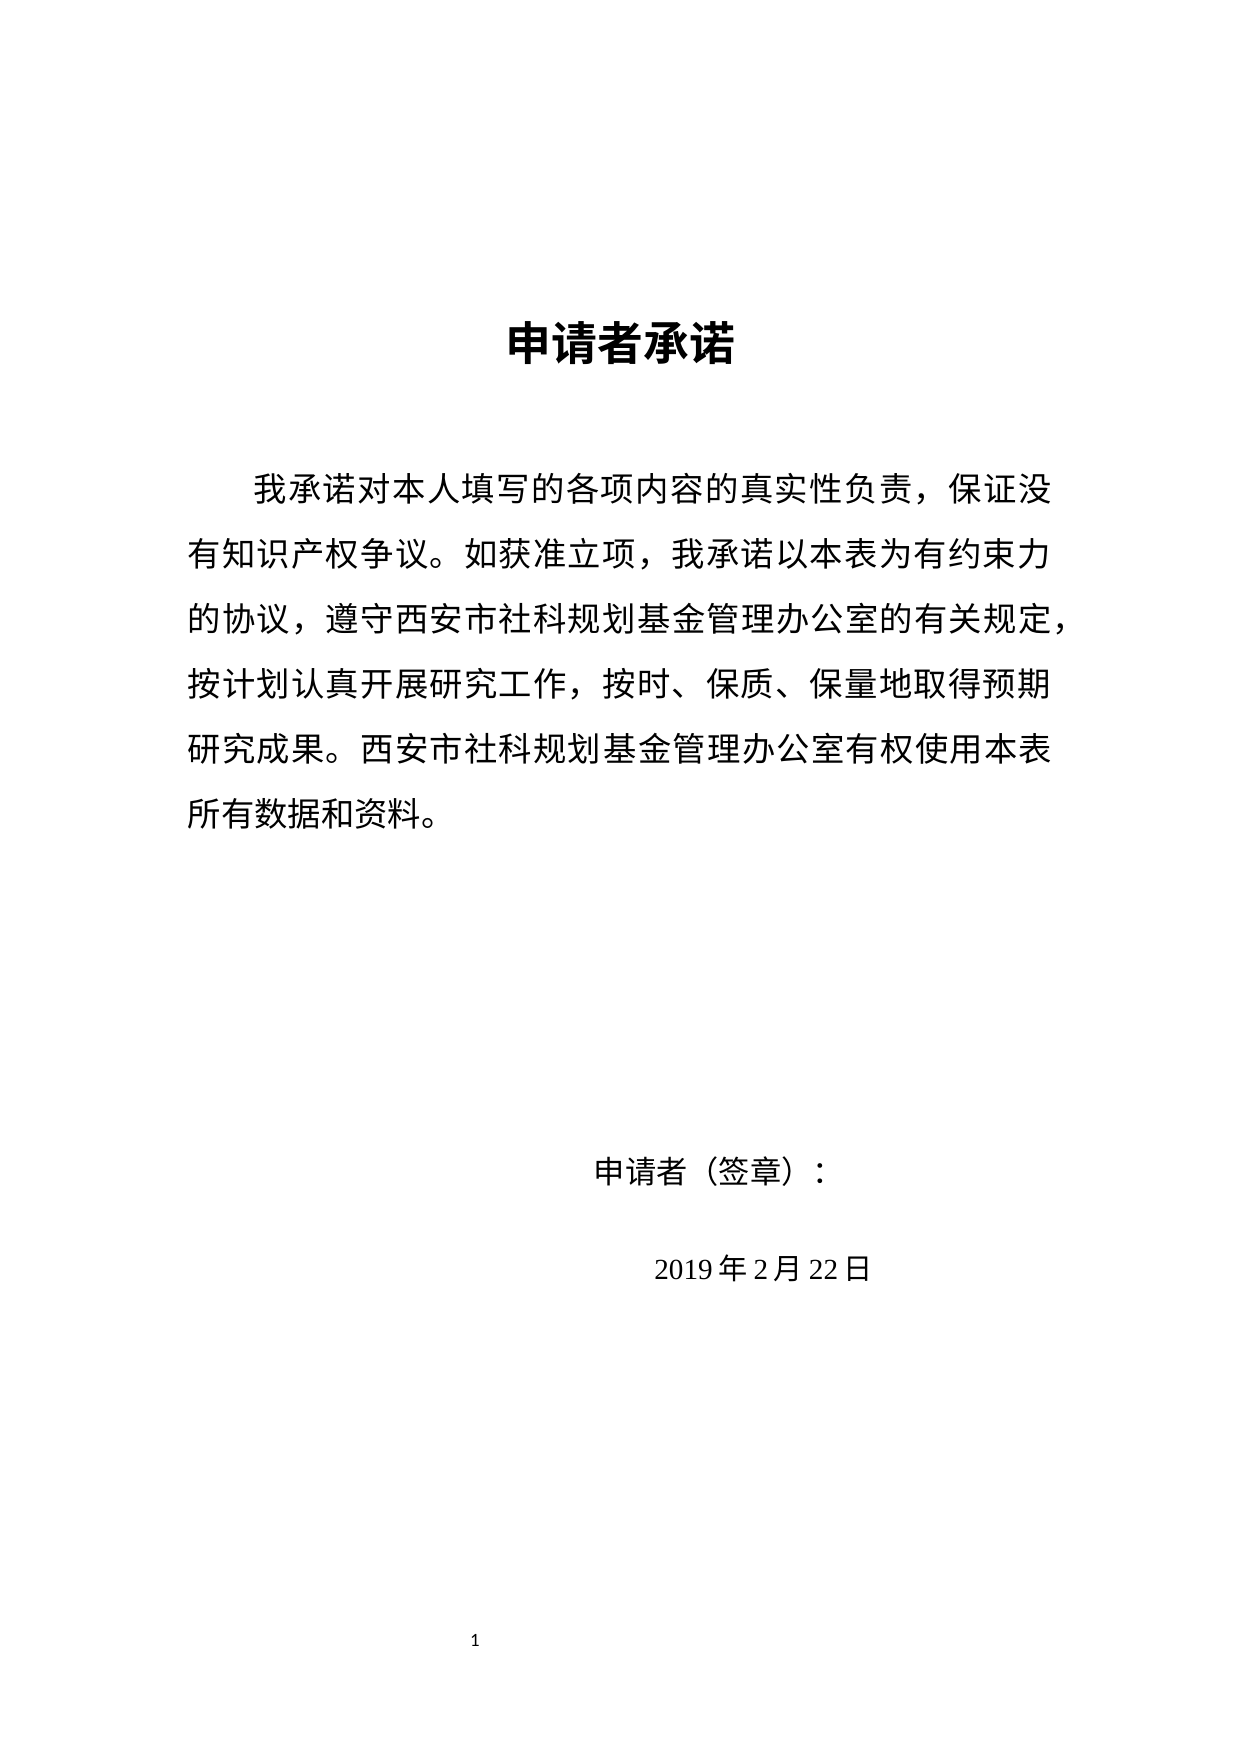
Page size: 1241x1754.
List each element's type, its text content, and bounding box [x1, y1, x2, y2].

text 申请者承诺 [187, 292, 1053, 389]
text 2019年2月22日 [187, 1234, 1053, 1299]
text 我承诺对本人填写的各项内容的真实性负责，保证没有知识产权争议。如获准立项，我承诺以本表为有约束力的协议，遵守西安市社科规划基金管理办公室的有关规定，按计划认真开展研究工作，按时、保质、保量地取得预期研究成果。西安市社科规划基金管理办公室有权使用本表所有数据和资料。 [187, 454, 1053, 844]
text 申请者（签章）： [187, 1137, 1053, 1202]
